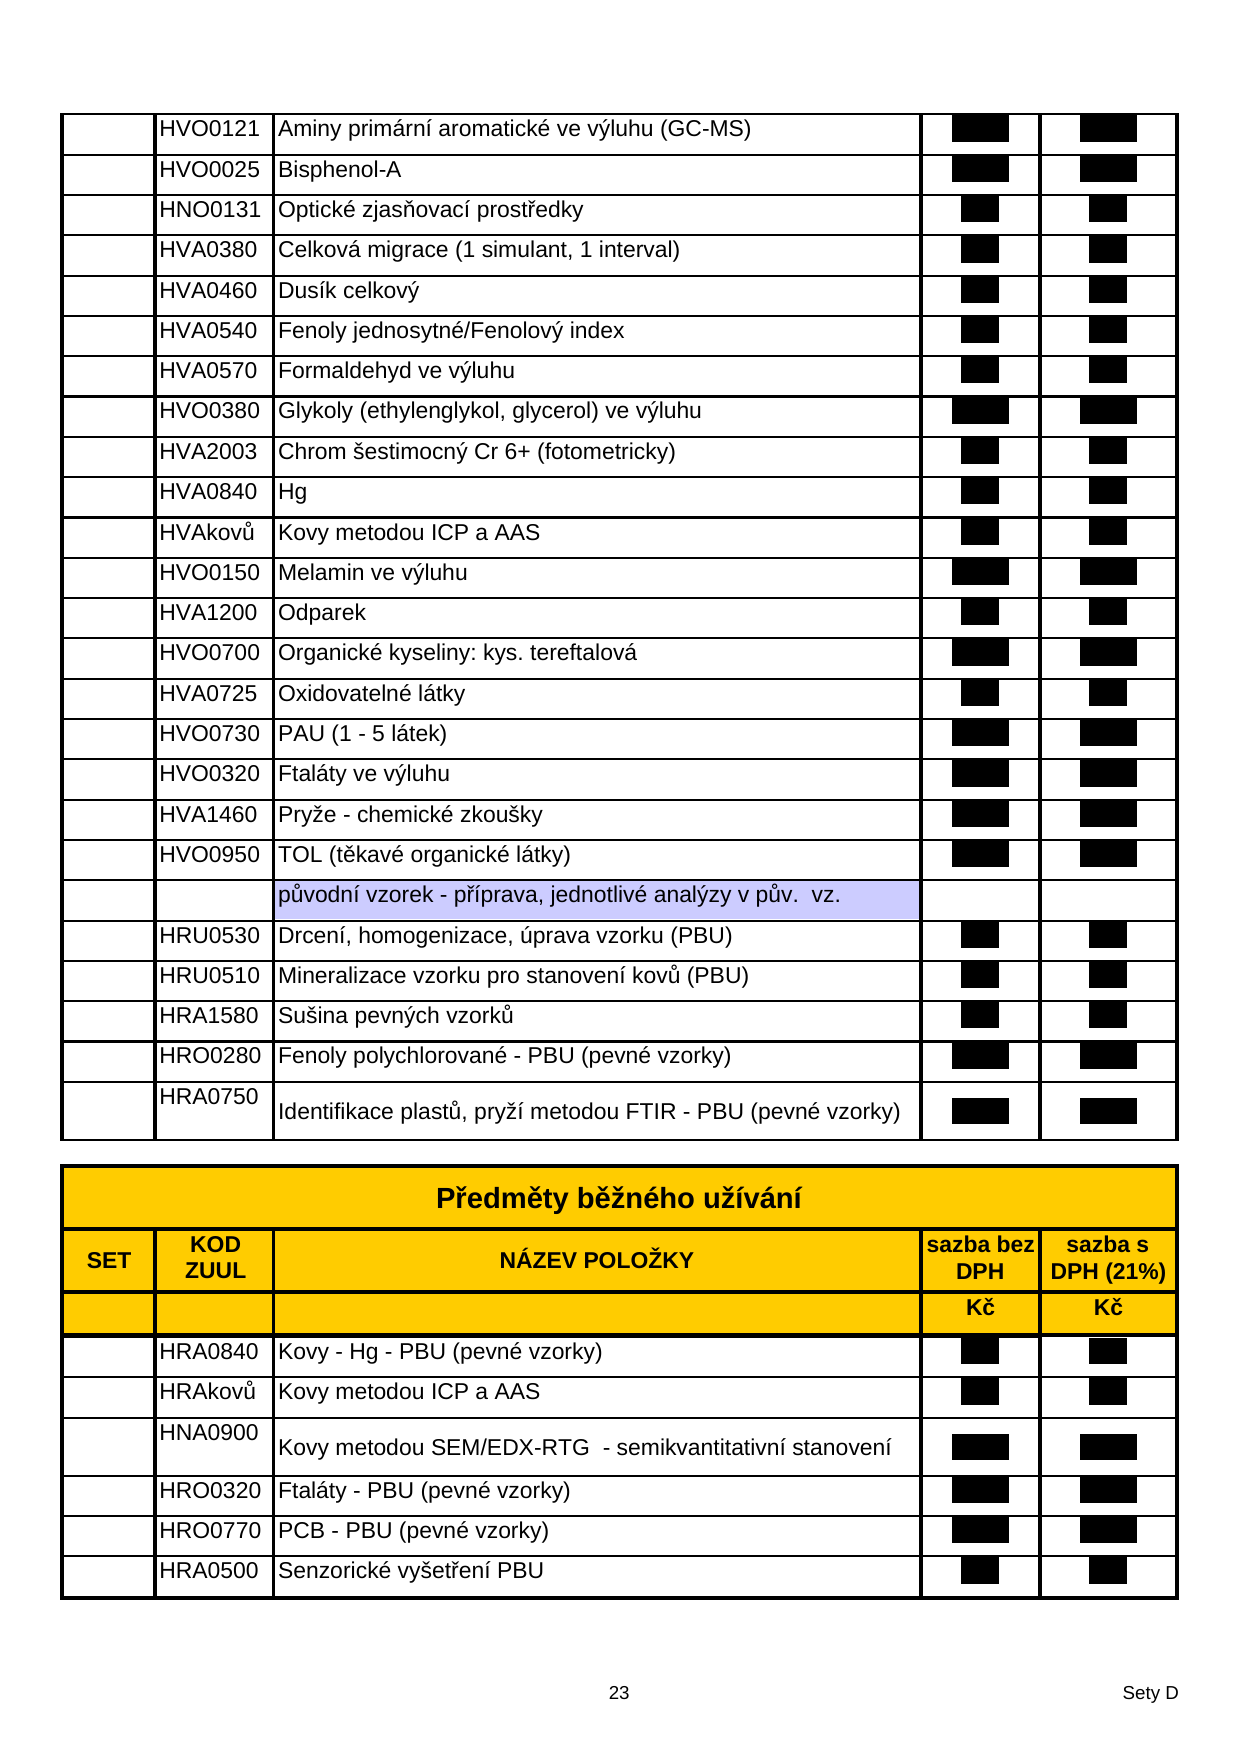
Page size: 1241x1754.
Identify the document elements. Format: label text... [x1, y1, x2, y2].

table_cell [64, 639, 153, 678]
table_cell Hg [275, 478, 919, 516]
table_cell Mineralizace vzorku pro stanovení kovů (PBU) [275, 962, 919, 1000]
table_cell Fenoly jednosytné/Fenolový index [275, 317, 919, 355]
table_cell HRA1580 [157, 1002, 272, 1040]
table_cell 242 [1042, 478, 1175, 516]
table_cell [157, 881, 272, 919]
table_cell [64, 881, 153, 919]
table_cell HVO0025 [157, 156, 272, 194]
table_cell HVO0150 [157, 559, 272, 597]
table_cell [1042, 881, 1175, 919]
table_cell HVA2003 [157, 438, 272, 476]
table_cell [64, 559, 153, 597]
table_cell 182 [1042, 1378, 1175, 1417]
table_cell Kovy metodou ICP a AAS [275, 519, 919, 557]
table_cell HVO0320 [157, 760, 272, 798]
table_cell 2 000 [923, 1083, 1038, 1139]
table_cell 3 630 [1042, 1477, 1175, 1515]
table_cell KOD ZUUL [157, 1231, 272, 1290]
table_header Předměty běžného užívání [64, 1168, 1175, 1227]
table_cell [64, 196, 153, 234]
table_cell 908 [1042, 1557, 1175, 1596]
table_cell sazba s DPH (21%) [1042, 1231, 1175, 1290]
table_cell Drcení, homogenizace, úprava vzorku (PBU) [275, 922, 919, 960]
table_cell [64, 398, 153, 436]
table_cell 2 050 [923, 398, 1038, 436]
table_cell SET [64, 1231, 153, 1290]
table_cell 1 815 [1042, 156, 1175, 194]
table_cell 300 [923, 357, 1038, 395]
table_cell HNA0900 [157, 1419, 272, 1474]
table_cell 182 [1042, 519, 1175, 557]
table_cell PAU (1 - 5 látek) [275, 720, 919, 758]
table_cell HVA0840 [157, 478, 272, 516]
table_cell Oxidovatelné látky [275, 680, 919, 718]
table_cell Dusík celkový [275, 277, 919, 315]
table_cell HRA0840 [157, 1338, 272, 1376]
table_cell [64, 1338, 153, 1376]
table_cell 1 210 [1042, 1419, 1175, 1474]
table_cell 363 [1042, 236, 1175, 274]
table_cell 2 783 [1042, 559, 1175, 597]
table_cell HVO0380 [157, 398, 272, 436]
table_cell [64, 277, 153, 315]
table_cell [64, 115, 153, 153]
table_cell HVA1460 [157, 801, 272, 839]
table_cell 145 [1042, 1002, 1175, 1040]
table_cell 2 178 [1042, 1043, 1175, 1081]
table_cell HVO0950 [157, 841, 272, 879]
table_cell Celková migrace (1 simulant, 1 interval) [275, 236, 919, 274]
table_cell 2 400 [923, 801, 1038, 839]
table_cell HRO0280 [157, 1043, 272, 1081]
table_cell Optické zjasňovací prostředky [275, 196, 919, 234]
table_cell 2 420 [1042, 115, 1175, 153]
table_cell 300 [923, 236, 1038, 274]
table_cell HVAkovů [157, 519, 272, 557]
table_cell Chrom šestimocný Cr 6+ (fotometricky) [275, 438, 919, 476]
table_cell [64, 720, 153, 758]
table_cell HRU0530 [157, 922, 272, 960]
table_cell [64, 760, 153, 798]
table_cell [64, 156, 153, 194]
table_cell Kovy - Hg - PBU (pevné vzorky) [275, 1338, 919, 1376]
table_cell HRAkovů [157, 1378, 272, 1417]
table_cell 3 388 [1042, 760, 1175, 798]
table_cell 150 [923, 1378, 1038, 1417]
table_cell [64, 680, 153, 718]
table_cell Kč [923, 1294, 1038, 1333]
table_cell HRU0510 [157, 962, 272, 1000]
table_cell 1 700 [923, 1517, 1038, 1555]
table_cell Kovy metodou ICP a AAS [275, 1378, 919, 1417]
table_cell Pryže - chemické zkoušky [275, 801, 919, 839]
table_cell 750 [923, 1557, 1038, 1596]
table_cell [64, 801, 153, 839]
table_cell 242 [1042, 1337, 1175, 1376]
table_cell 1 100 [923, 720, 1038, 758]
table_cell původní vzorek - příprava, jednotlivé analýzy v pův. vz. [275, 881, 919, 919]
table_cell 200 [923, 478, 1038, 516]
table_cell Senzorické vyšetření PBU [275, 1557, 919, 1596]
table_cell 400 [923, 277, 1038, 315]
table_cell Kovy metodou SEM/EDX-RTG - semikvantitativní stanovení [275, 1419, 919, 1474]
table_cell 120 [923, 1002, 1038, 1040]
table_cell HVO0700 [157, 639, 272, 678]
table_cell 300 [923, 962, 1038, 1000]
table_cell HRO0770 [157, 1517, 272, 1555]
table_cell HRO0320 [157, 1477, 272, 1515]
table_cell [64, 1557, 153, 1596]
table_cell 230 [923, 317, 1038, 355]
table_cell 100 [923, 599, 1038, 637]
table_cell 2 300 [923, 559, 1038, 597]
table_cell [64, 1043, 153, 1081]
table_cell [923, 881, 1038, 919]
table_cell 121 [1042, 599, 1175, 637]
table_cell 484 [1042, 922, 1175, 960]
table_cell Fenoly polychlorované - PBU (pevné vzorky) [275, 1043, 919, 1081]
table_cell 145 [1042, 196, 1175, 234]
table_cell 242 [1042, 680, 1175, 718]
table_cell HVO0730 [157, 720, 272, 758]
table_cell [64, 1477, 153, 1515]
table_cell [64, 438, 153, 476]
table_cell HVA0540 [157, 317, 272, 355]
table_cell Ftaláty ve výluhu [275, 760, 919, 798]
table_cell [64, 1517, 153, 1555]
table_cell HNO0131 [157, 196, 272, 234]
table_cell HVO0121 [157, 115, 272, 153]
table_cell [64, 478, 153, 516]
table_cell 150 [923, 519, 1038, 557]
table_cell Aminy primární aromatické ve výluhu (GC-MS) [275, 115, 919, 153]
table_cell Bisphenol-A [275, 156, 919, 194]
table_cell [64, 1294, 153, 1333]
table_cell 278 [1042, 317, 1175, 355]
table_cell [64, 1083, 153, 1139]
table_cell 120 [923, 196, 1038, 234]
table_cell [64, 236, 153, 274]
table_cell Odparek [275, 599, 919, 637]
table_cell 2 662 [1042, 639, 1175, 678]
table_cell [64, 519, 153, 557]
table_cell 200 [923, 680, 1038, 718]
table_cell NÁZEV POLOŽKY [275, 1231, 919, 1290]
table_cell 180 [923, 438, 1038, 476]
table_cell 400 [923, 922, 1038, 960]
table_cell [64, 1419, 153, 1474]
table_cell 1 800 [923, 1043, 1038, 1081]
table_cell [64, 841, 153, 879]
table_cell 2 904 [1042, 801, 1175, 839]
table_cell 218 [1042, 438, 1175, 476]
table_cell 200 [923, 1338, 1038, 1376]
table_cell Identifikace plastů, pryží metodou FTIR - PBU (pevné vzorky) [275, 1083, 919, 1139]
table_cell 1 331 [1042, 841, 1175, 879]
table_cell [64, 317, 153, 355]
table_cell [64, 1378, 153, 1417]
table_cell 1 000 [923, 1419, 1038, 1474]
table_cell 3 000 [923, 1477, 1038, 1515]
table_cell 2 420 [1042, 1083, 1175, 1139]
table_cell [64, 1002, 153, 1040]
table_cell 363 [1042, 962, 1175, 1000]
table_cell Formaldehyd ve výluhu [275, 357, 919, 395]
table_cell HRA0500 [157, 1557, 272, 1596]
table_cell 2 200 [923, 639, 1038, 678]
table_cell [157, 1294, 272, 1333]
table_cell 2 057 [1042, 1517, 1175, 1555]
table_cell HVA0460 [157, 277, 272, 315]
table_cell [64, 922, 153, 960]
table_cell [64, 962, 153, 1000]
table_cell 484 [1042, 277, 1175, 315]
table_cell TOL (těkavé organické látky) [275, 841, 919, 879]
table_cell HVA0380 [157, 236, 272, 274]
table_cell 1 100 [923, 841, 1038, 879]
table_cell Melamin ve výluhu [275, 559, 919, 597]
table_cell 2 481 [1042, 398, 1175, 436]
table_cell [275, 1294, 919, 1333]
table_cell 2 800 [923, 760, 1038, 798]
table_cell sazba bez DPH [923, 1231, 1038, 1290]
table_cell [64, 357, 153, 395]
table_cell Glykoly (ethylenglykol, glycerol) ve výluhu [275, 398, 919, 436]
table_cell 1 500 [923, 156, 1038, 194]
table_cell HVA0570 [157, 357, 272, 395]
table_cell PCB - PBU (pevné vzorky) [275, 1517, 919, 1555]
table_cell Organické kyseliny: kys. tereftalová [275, 639, 919, 678]
table_cell HVA1200 [157, 599, 272, 637]
table_cell 1 331 [1042, 720, 1175, 758]
table_cell HRA0750 [157, 1083, 272, 1139]
table_cell [64, 599, 153, 637]
table_cell 2 000 [923, 115, 1038, 153]
table_cell Ftaláty - PBU (pevné vzorky) [275, 1477, 919, 1515]
table_cell Kč [1042, 1294, 1175, 1333]
table_cell HVA0725 [157, 680, 272, 718]
table_cell Sušina pevných vzorků [275, 1002, 919, 1040]
table_cell 363 [1042, 357, 1175, 395]
